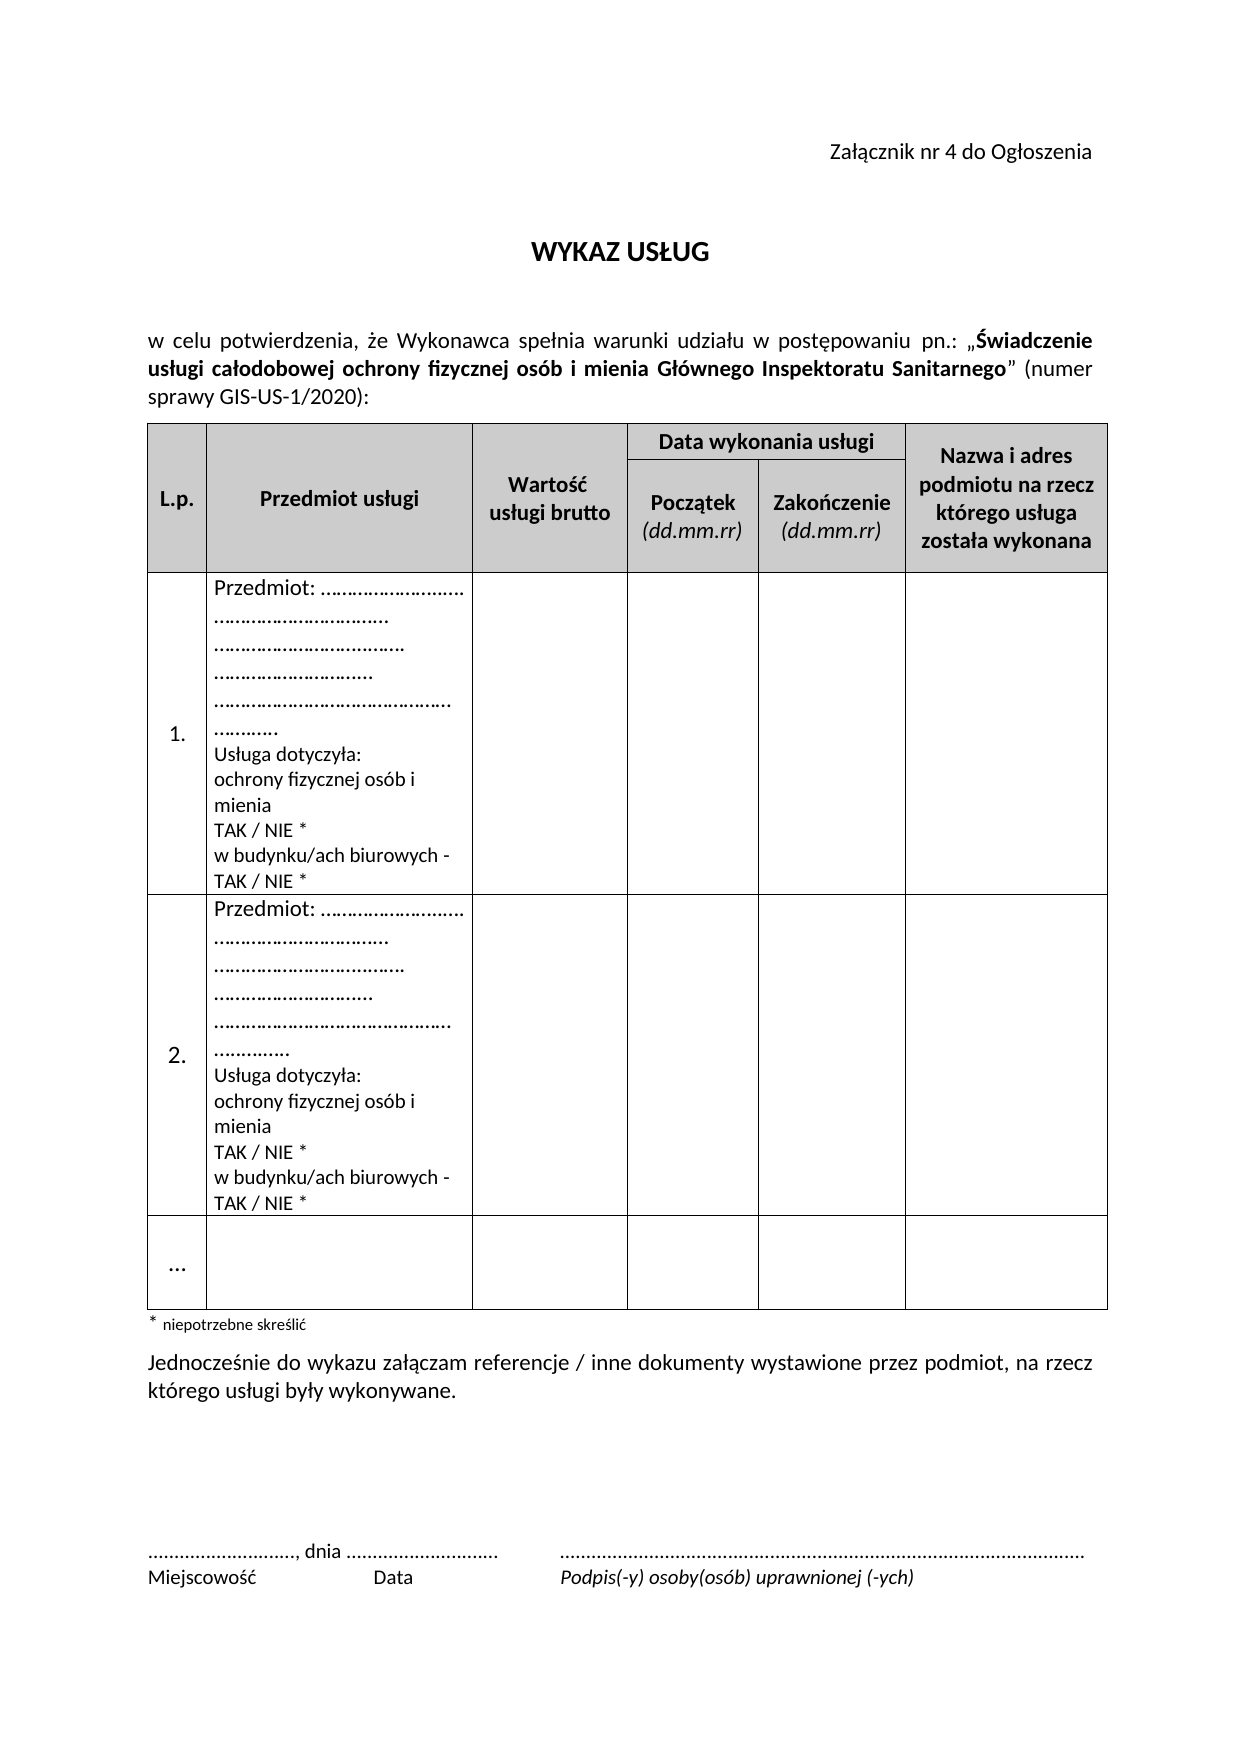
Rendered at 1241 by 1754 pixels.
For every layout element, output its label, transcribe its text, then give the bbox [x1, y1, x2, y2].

table_header Nazwa i adres podmiotu na rzecz którego usługa została wykonana [906, 424, 1107, 572]
table_cell [473, 1216, 627, 1309]
table_cell [207, 1216, 472, 1309]
table_cell Zakończenie (dd.mm.rr) [759, 460, 905, 572]
subtitle WYKAZ usług [148, 233, 1093, 269]
text Miejscowość Data Podpis(-y) osoby(osób) uprawnionej (-ych) [148, 1564, 1093, 1589]
text Załącznik nr 4 do Ogłoszenia [148, 137, 1093, 166]
table_header Wartość usługi brutto [473, 424, 627, 572]
table_cell Przedmiot: …………………..….…………………………...………………………..…….………………………...…………………………………………..….….. Usługa dotyczyła: ochrony fizycznej osób i mienia TAK / NIE * w budynku/ach biurowych - TAK / NIE * [207, 895, 472, 1215]
table_header Data wykonania usługi [628, 424, 905, 459]
table_cell [473, 895, 627, 1215]
table_cell [906, 895, 1107, 1215]
text * niepotrzebne skreślić [148, 1310, 1093, 1335]
table_cell [628, 895, 758, 1215]
table_cell [759, 573, 905, 893]
table_cell [759, 895, 905, 1215]
table_cell Początek (dd.mm.rr) [628, 460, 758, 572]
table_cell [473, 573, 627, 893]
table_cell [628, 1216, 758, 1309]
text Jednocześnie do wykazu załączam referencje / inne dokumenty wystawione przez podmiot, na rzecz którego usługi były wykonywane. [148, 1348, 1093, 1404]
text ............................, dnia ............................. .................................................................................................... [148, 1539, 1093, 1564]
table_cell [628, 573, 758, 893]
table_cell [906, 1216, 1107, 1309]
table_cell … [148, 1216, 206, 1309]
table_cell 2. [148, 895, 206, 1215]
table_header L.p. [148, 424, 206, 572]
table_cell 1. [148, 573, 206, 893]
table_cell [759, 1216, 905, 1309]
text w celu potwierdzenia, że Wykonawca spełnia warunki udziału w postępowaniu pn.: „Świadczenie usługi całodobowej ochrony fizycznej osób i mienia Głównego Inspektoratu Sanitarnego” (numer sprawy GIS-US-1/2020): [148, 326, 1093, 410]
table_header Przedmiot usługi [207, 424, 472, 572]
table_cell Przedmiot: …………………..….…………………………...………………………..…….………………………...…………………………………………….….. Usługa dotyczyła: ochrony fizycznej osób i mienia TAK / NIE * w budynku/ach biurowych - TAK / NIE * [207, 573, 472, 893]
table_cell [906, 573, 1107, 893]
